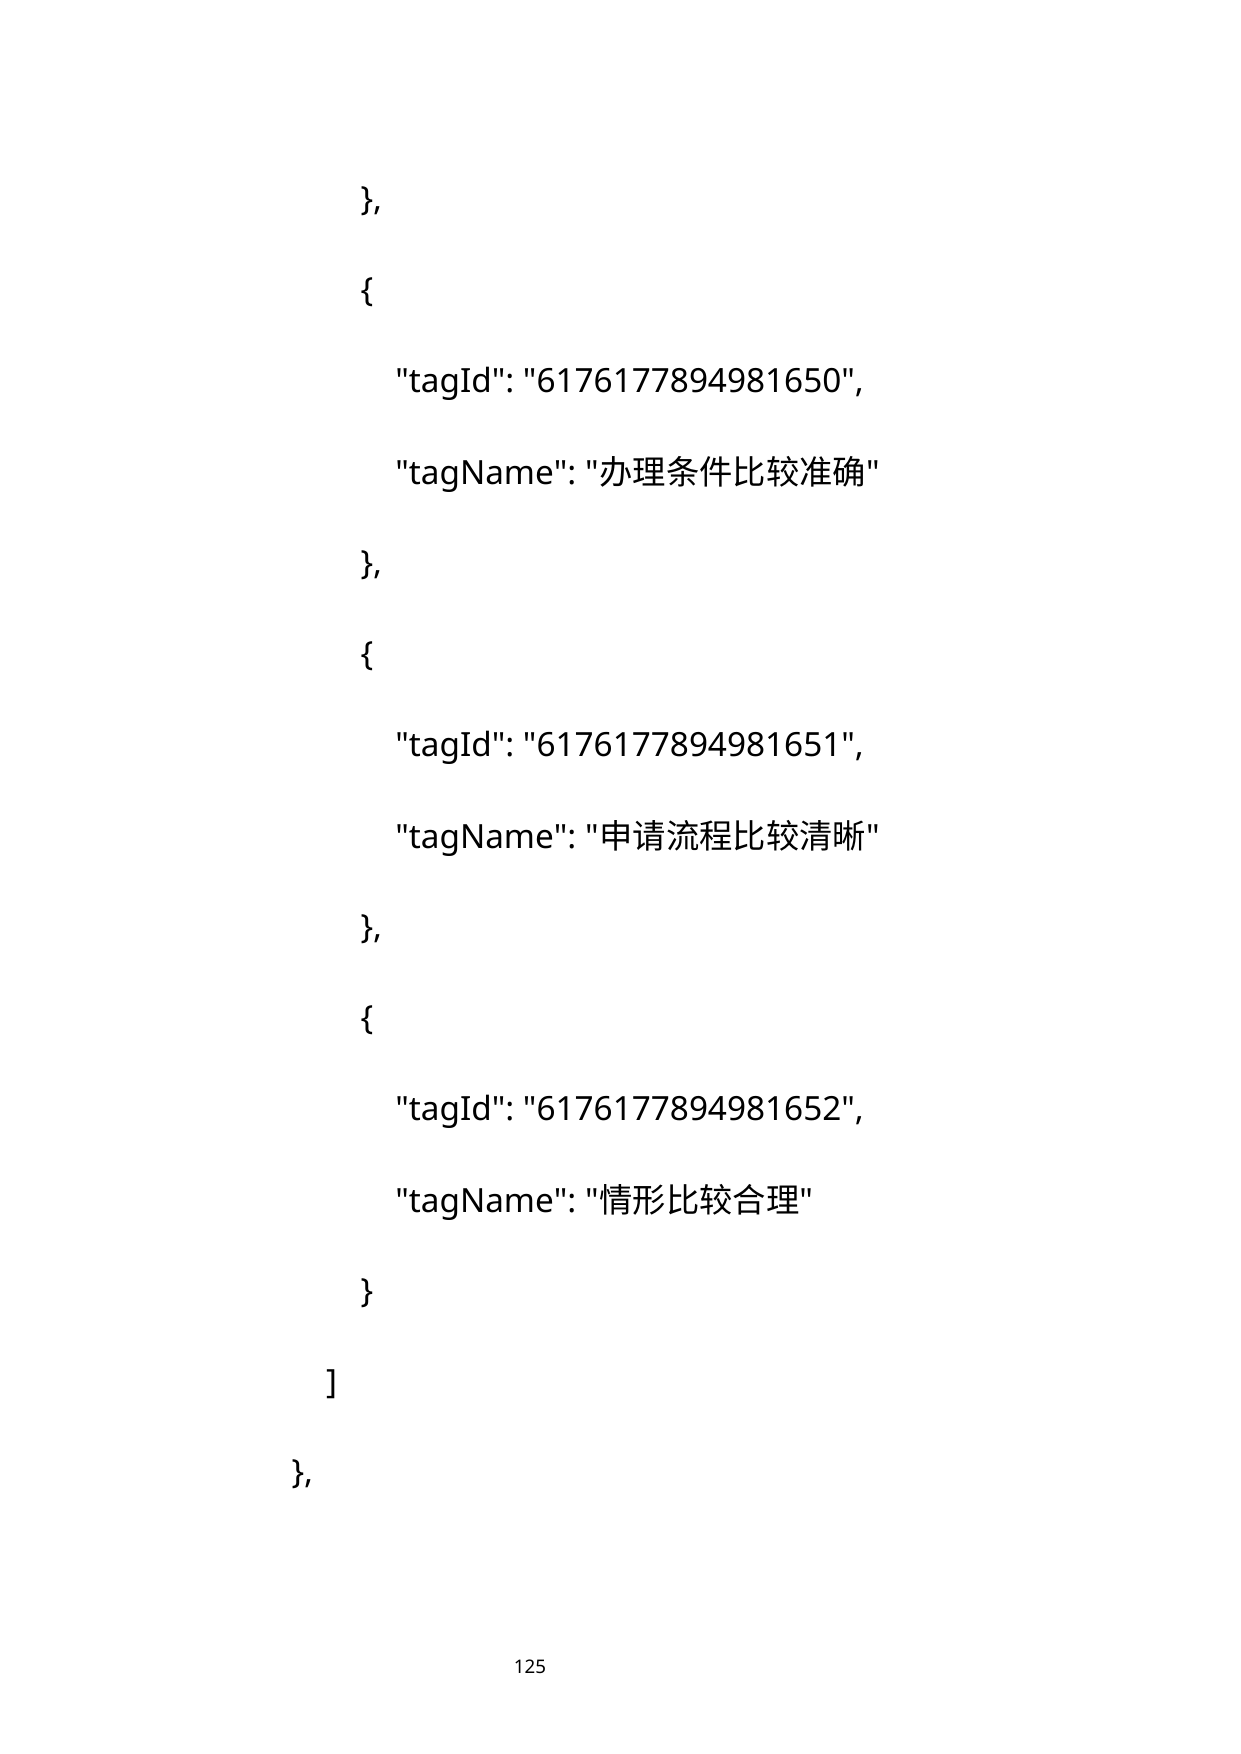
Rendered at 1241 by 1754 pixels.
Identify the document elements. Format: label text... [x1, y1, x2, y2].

text }, [187, 892, 1053, 960]
text { [187, 254, 1053, 322]
text "tagId": "6176177894981651", [187, 709, 1053, 777]
text }, [187, 528, 1053, 596]
text "tagId": "6176177894981650", [187, 345, 1053, 413]
text } [187, 1256, 1053, 1324]
text }, [187, 1437, 1053, 1505]
text ] [187, 1346, 1053, 1414]
text }, [187, 164, 1053, 232]
text "tagName": "申请流程比较清晰" [187, 800, 1053, 868]
text "tagId": "6176177894981652", [187, 1073, 1053, 1141]
text "tagName": "办理条件比较准确" [187, 436, 1053, 504]
text "tagName": "情形比较合理" [187, 1164, 1053, 1232]
text { [187, 982, 1053, 1050]
text { [187, 618, 1053, 686]
